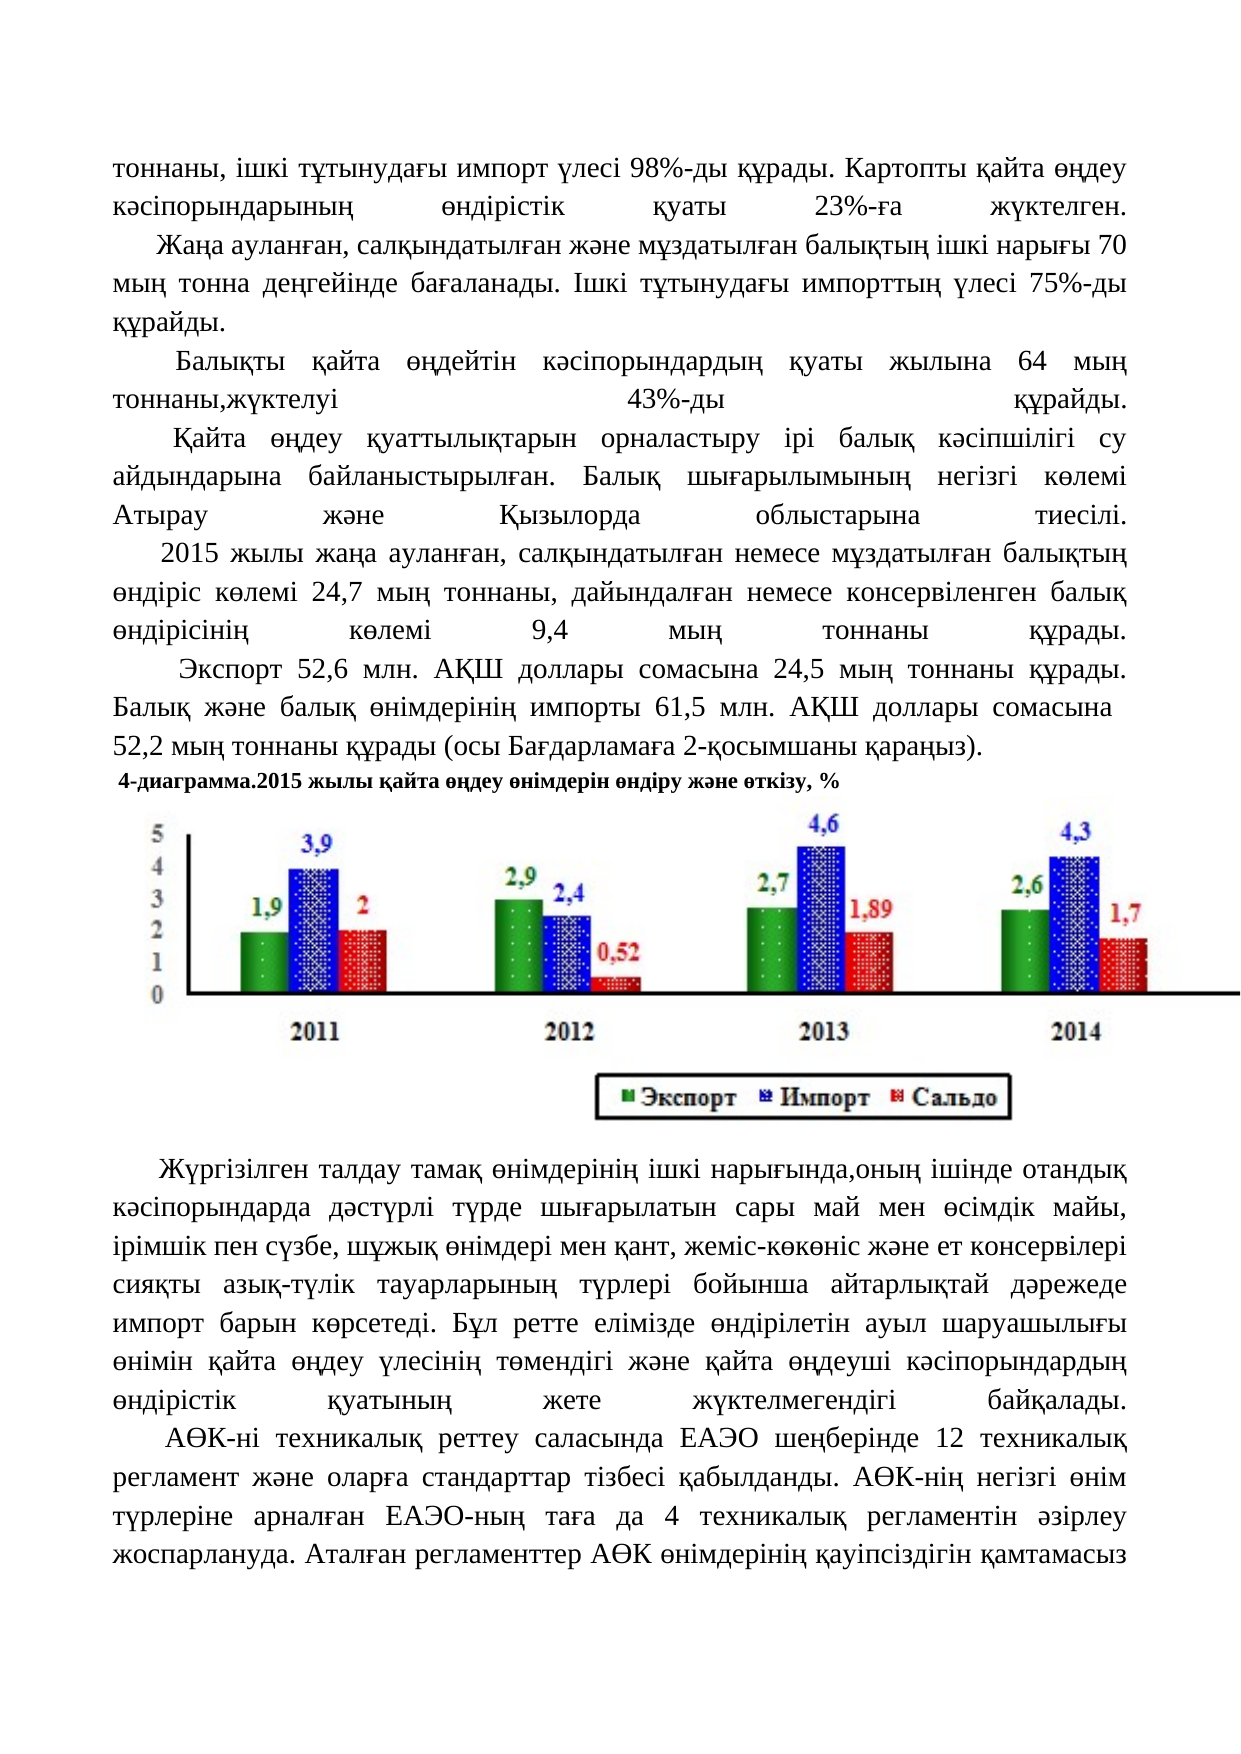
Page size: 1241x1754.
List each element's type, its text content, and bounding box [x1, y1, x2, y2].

picture [112, 796, 1241, 1147]
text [112, 150, 1128, 762]
text 4-диаграмма.2015 жылы қайта өңдеу өнімдерін өндіру және өткізу, % [112, 767, 1128, 793]
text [112, 1151, 1128, 1570]
